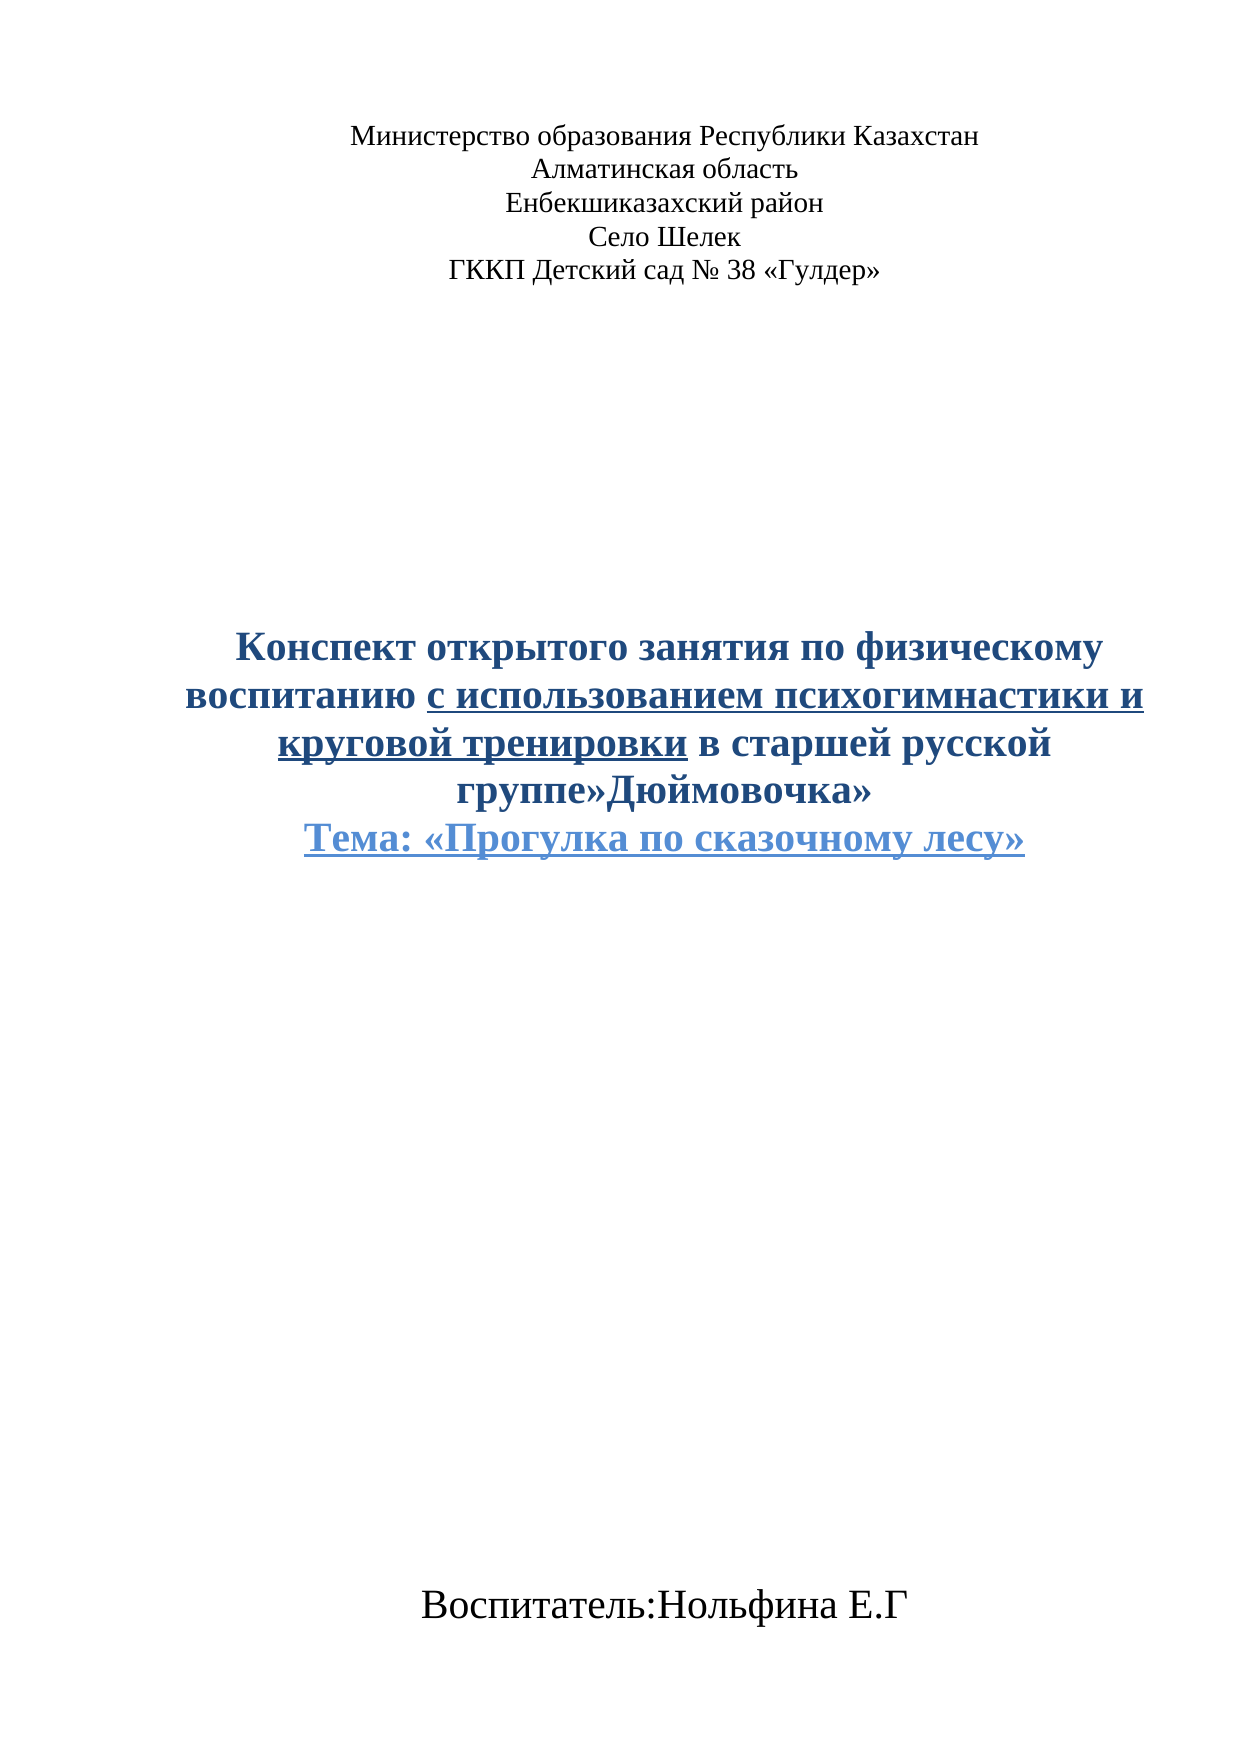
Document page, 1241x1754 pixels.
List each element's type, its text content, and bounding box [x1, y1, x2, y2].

text Село Шелек [177, 219, 1152, 252]
text Воспитатель:Нольфина Е.Г [177, 1579, 1152, 1627]
text Тема: «Прогулка по сказочному лесу» [177, 813, 1152, 861]
text ГККП Детский сад № 38 «Гулдер» [177, 252, 1152, 286]
text Министерство образования Республики Казахстан [177, 118, 1152, 152]
text Алматинская область [177, 152, 1152, 185]
text Енбекшиказахский район [177, 185, 1152, 219]
text Конспект открытого занятия по физическому воспитанию с использованием психогимнастики и круговой тренировки в старшей русской группе»Дюймовочка» [177, 621, 1152, 813]
